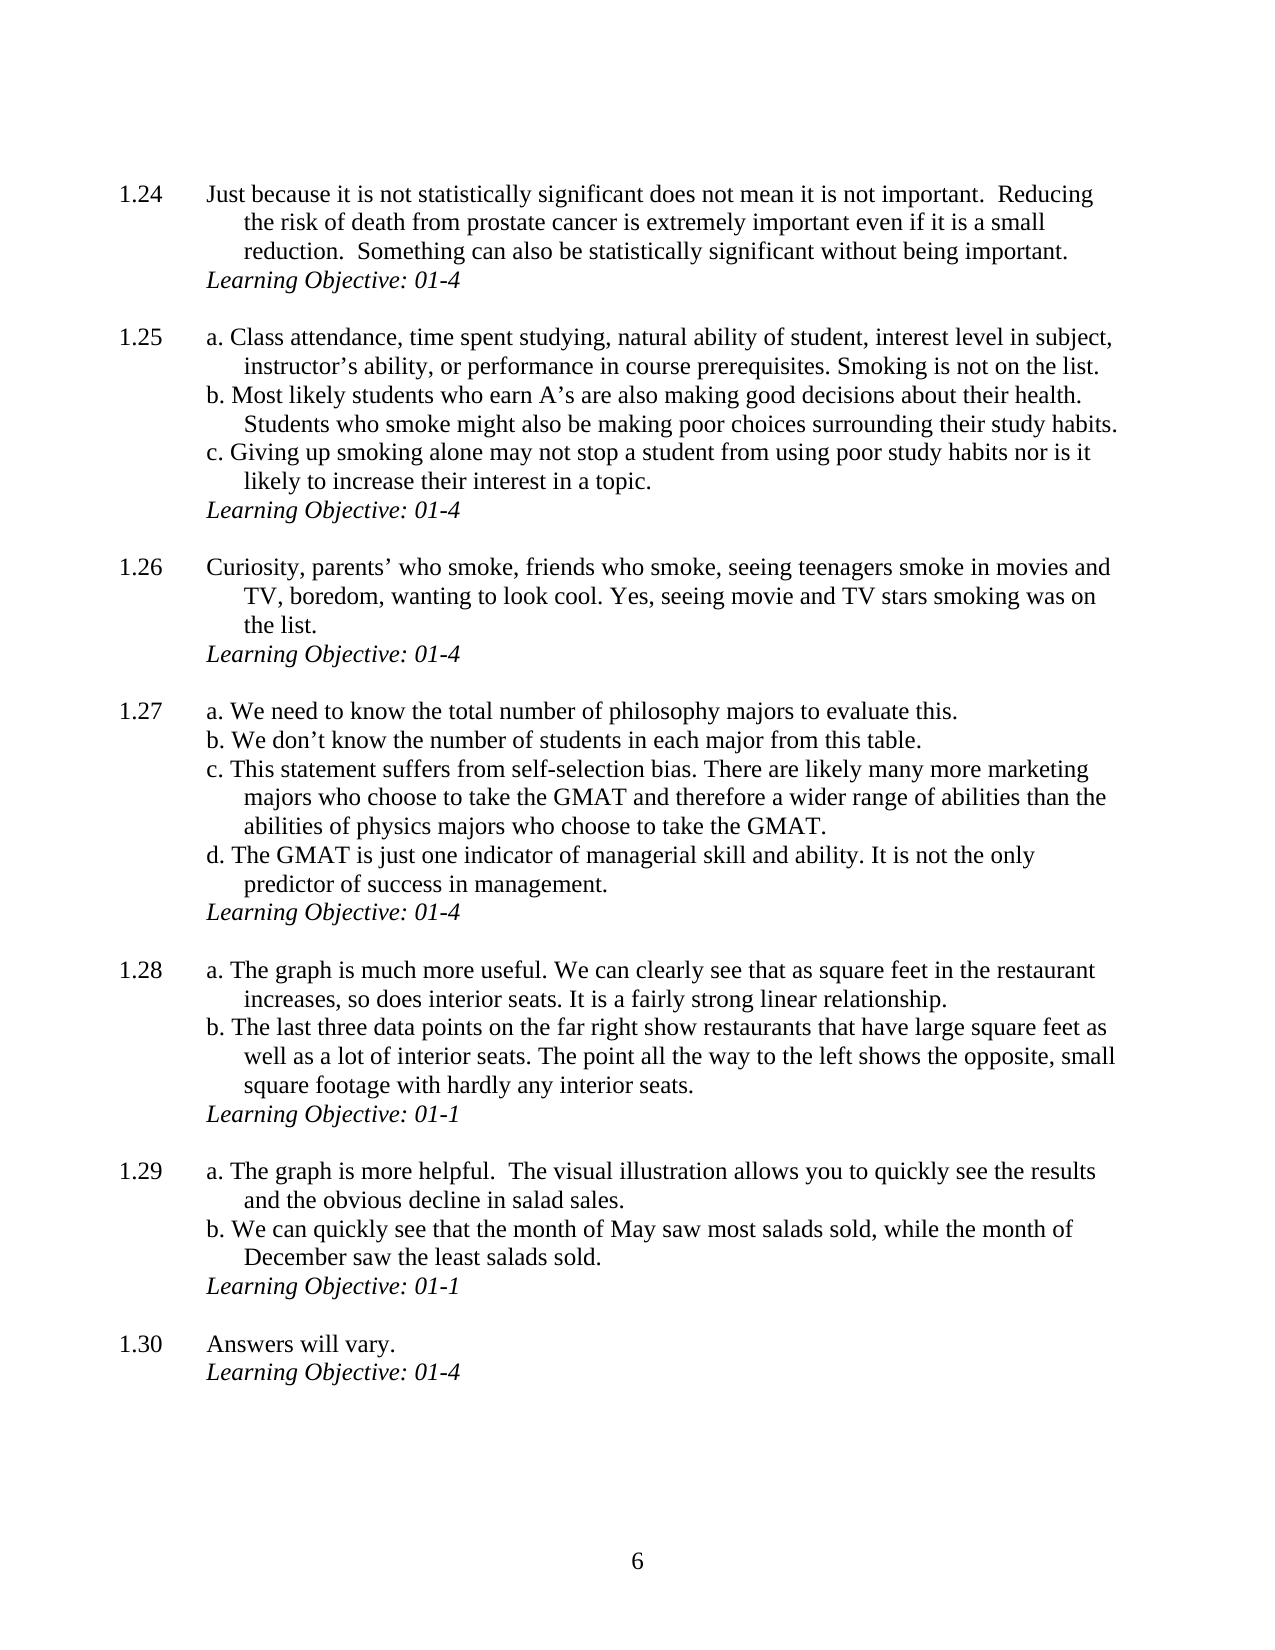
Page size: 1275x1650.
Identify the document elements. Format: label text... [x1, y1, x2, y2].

text 1.25 a. Class attendance, time spent studying, natural ability of student, interest level in subject, instructor’s ability, or performance in course prerequisites. Smoking is not on the list. [56, 322, 1125, 380]
text Learning Objective: 01-4 [150, 897, 1125, 926]
text 1.29 a. The graph is more helpful. The visual illustration allows you to quickly see the results and the obvious decline in salad sales. [56, 1156, 1125, 1214]
text 1.28 a. The graph is much more useful. We can clearly see that as square feet in the restaurant increases, so does interior seats. It is a fairly strong linear relationship. [56, 955, 1125, 1012]
text c. This statement suffers from self-selection bias. There are likely many more marketing majors who choose to take the GMAT and therefore a wider range of abilities than the abilities of physics majors who choose to take the GMAT. [150, 754, 1125, 840]
text Learning Objective: 01-4 [150, 495, 1125, 524]
text c. Giving up smoking alone may not stop a student from using poor study habits nor is it likely to increase their interest in a topic. [150, 437, 1125, 495]
text d. The GMAT is just one indicator of managerial skill and ability. It is not the only predictor of success in management. [150, 840, 1125, 897]
text Learning Objective: 01-4 [56, 1357, 1125, 1386]
text 1.24 Just because it is not statistically significant does not mean it is not important. Reducing the risk of death from prostate cancer is extremely important even if it is a small reduction. Something can also be statistically significant without being important. [56, 179, 1125, 265]
text Learning Objective: 01-4 [56, 265, 1125, 294]
text 1.26 Curiosity, parents’ who smoke, friends who smoke, seeing teenagers smoke in movies and TV, boredom, wanting to look cool. Yes, seeing movie and TV stars smoking was on the list. [56, 552, 1125, 639]
text Learning Objective: 01-1 [150, 1099, 1125, 1127]
text b. We don’t know the number of students in each major from this table. [150, 725, 1125, 754]
text 1.27 a. We need to know the total number of philosophy majors to evaluate this. [56, 696, 1125, 725]
text Learning Objective: 01-4 [56, 639, 1125, 667]
text Learning Objective: 01-1 [150, 1271, 1125, 1300]
text 1.30 Answers will vary. [56, 1329, 1125, 1357]
text b. Most likely students who earn A’s are also making good decisions about their health. Students who smoke might also be making poor choices surrounding their study habits. [150, 380, 1125, 437]
text b. We can quickly see that the month of May saw most salads sold, while the month of December saw the least salads sold. [150, 1214, 1125, 1271]
text b. The last three data points on the far right show restaurants that have large square feet as well as a lot of interior seats. The point all the way to the left shows the opposite, small square footage with hardly any interior seats. [150, 1012, 1125, 1099]
